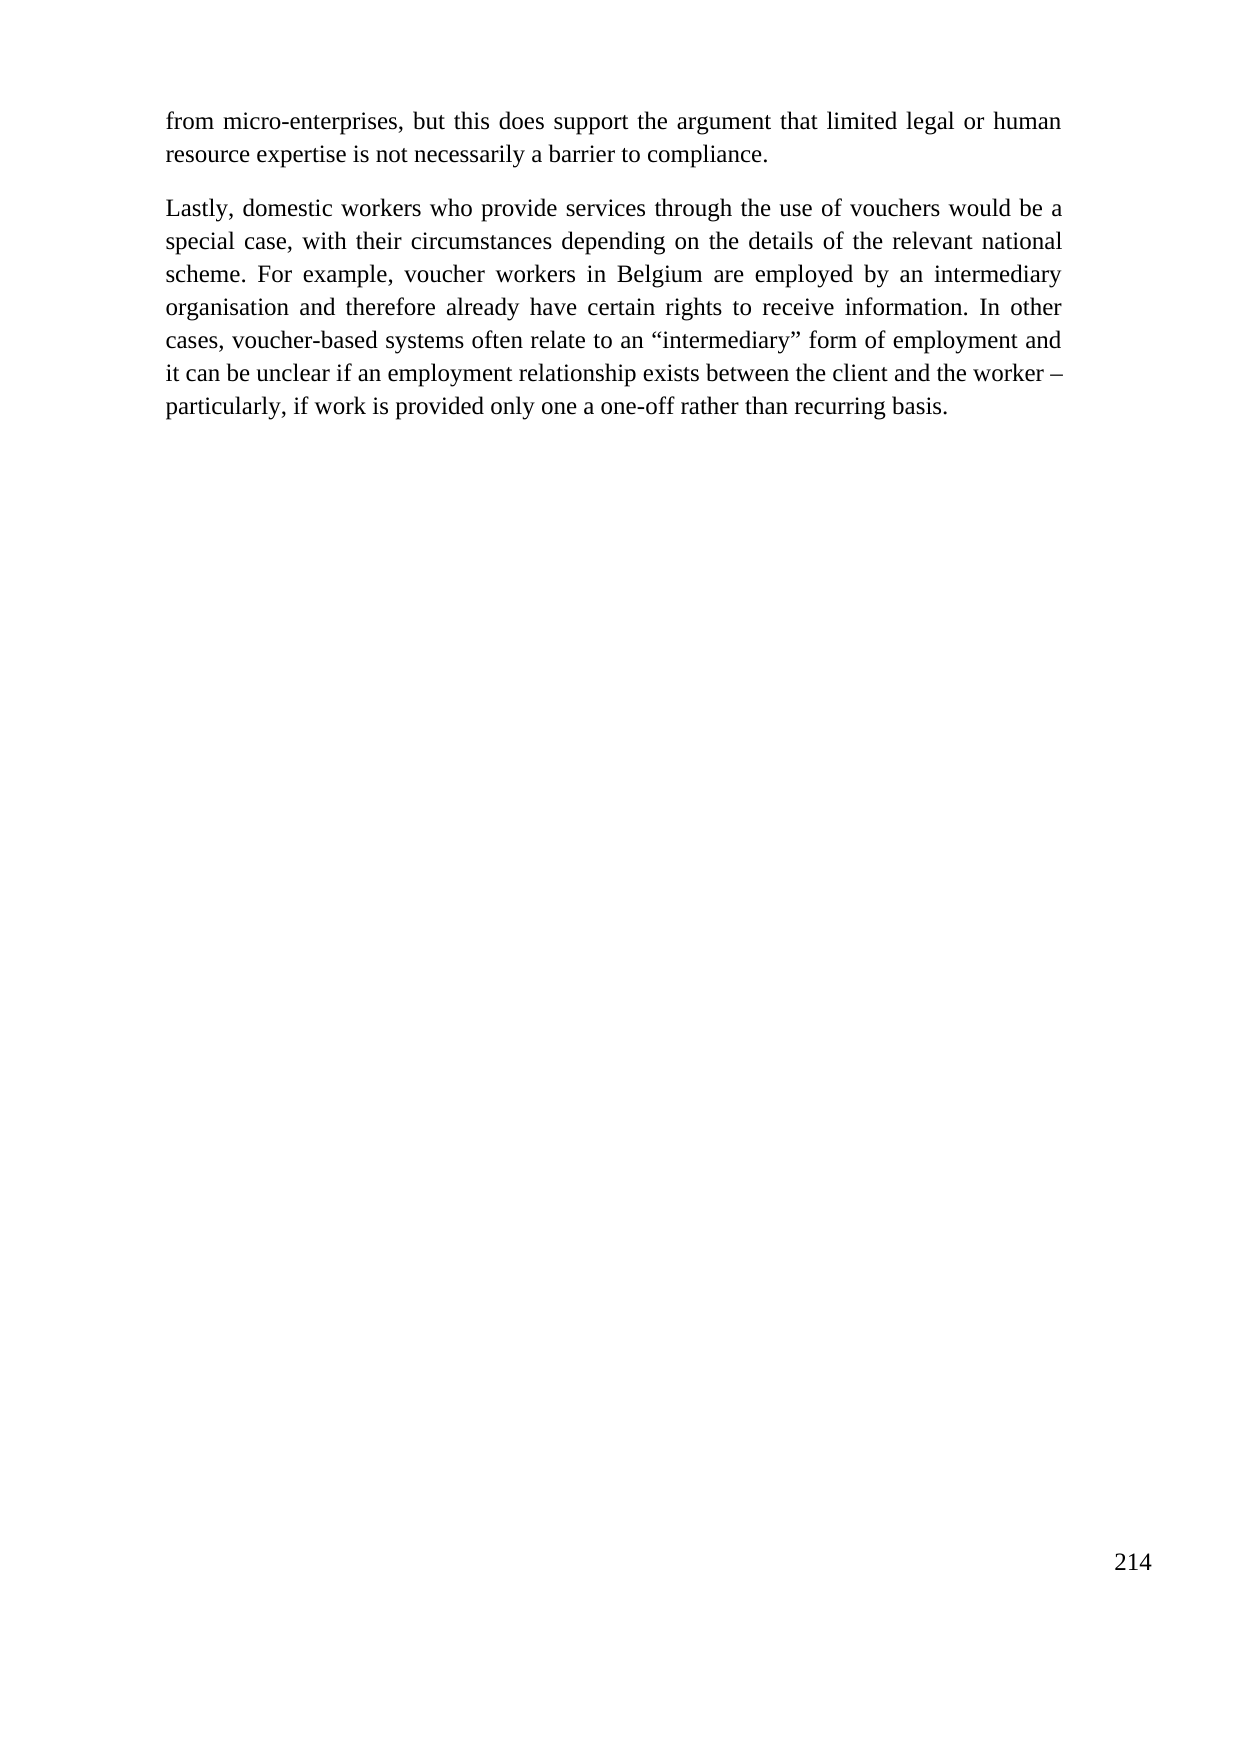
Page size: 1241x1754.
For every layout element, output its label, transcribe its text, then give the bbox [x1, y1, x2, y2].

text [165, 106, 1063, 168]
text Lastly, domestic workers who provide services through the use of vouchers would be a special case, with their circumstances depending on the details of the relevant national scheme. For example, voucher workers in Belgium are employed by an intermediary organisation and therefore already have certain rights to receive information. In other cases, voucher-based systems often relate to an “intermediary” form of employment and it can be unclear if an employment relationship exists between the client and the worker – particularly, if work is provided only one a one-off rather than recurring basis. [165, 193, 1063, 420]
